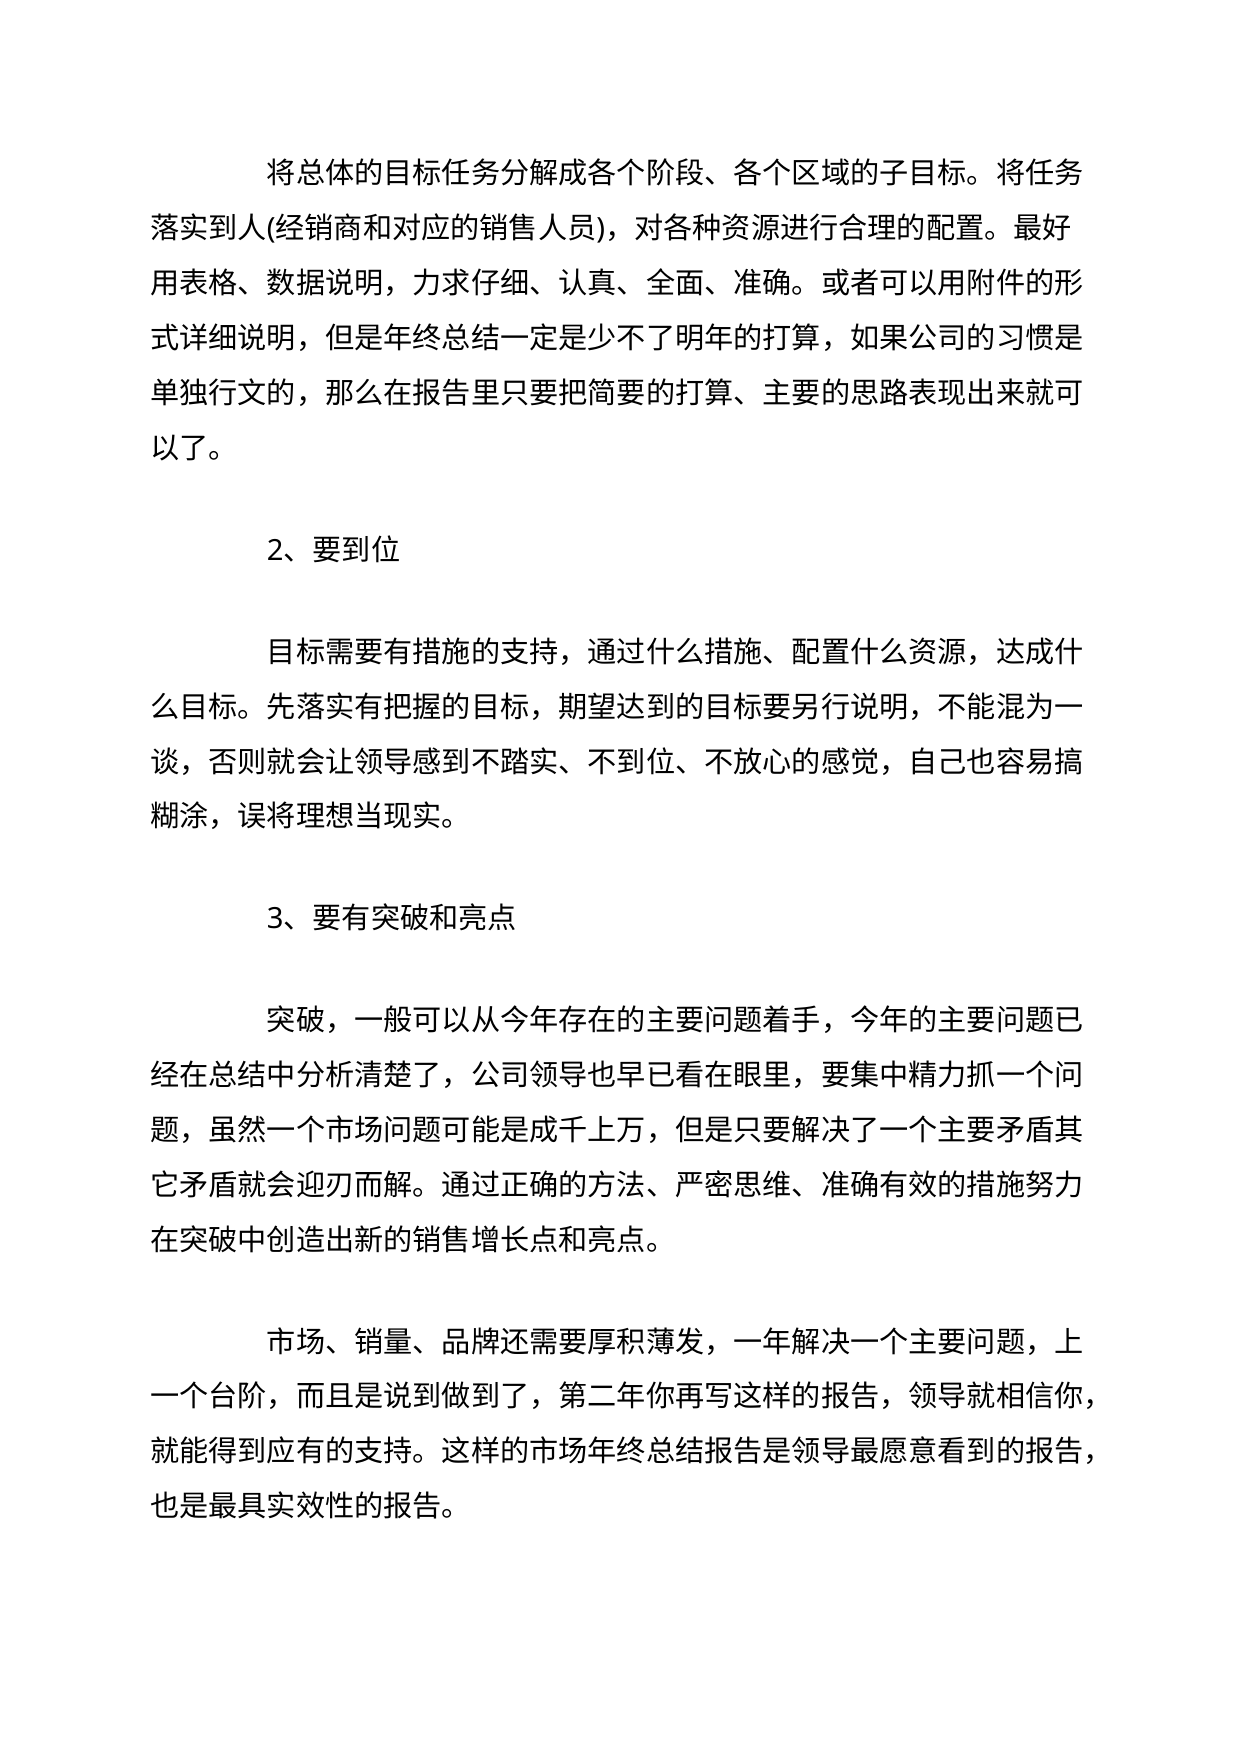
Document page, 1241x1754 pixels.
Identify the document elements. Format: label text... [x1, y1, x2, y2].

text 2、要到位 [150, 526, 1090, 569]
text 目标需要有措施的支持，通过什么措施、配置什么资源，达成什么目标。先落实有把握的目标，期望达到的目标要另行说明，不能混为一谈，否则就会让领导感到不踏实、不到位、不放心的感觉，自己也容易搞糊涂，误将理想当现实。 [150, 628, 1090, 835]
text 将总体的目标任务分解成各个阶段、各个区域的子目标。将任务落实到人(经销商和对应的销售人员)，对各种资源进行合理的配置。最好用表格、数据说明，力求仔细、认真、全面、准确。或者可以用附件的形式详细说明，但是年终总结一定是少不了明年的打算，如果公司的习惯是单独行文的，那么在报告里只要把简要的打算、主要的思路表现出来就可以了。 [150, 150, 1090, 467]
text 市场、销量、品牌还需要厚积薄发，一年解决一个主要问题，上一个台阶，而且是说到做到了，第二年你再写这样的报告，领导就相信你，就能得到应有的支持。这样的市场年终总结报告是领导最愿意看到的报告，也是最具实效性的报告。 [150, 1318, 1090, 1525]
text 突破，一般可以从今年存在的主要问题着手，今年的主要问题已经在总结中分析清楚了，公司领导也早已看在眼里，要集中精力抓一个问题，虽然一个市场问题可能是成千上万，但是只要解决了一个主要矛盾其它矛盾就会迎刃而解。通过正确的方法、严密思维、准确有效的措施努力在突破中创造出新的销售增长点和亮点。 [150, 997, 1090, 1259]
text 3、要有突破和亮点 [150, 895, 1090, 937]
